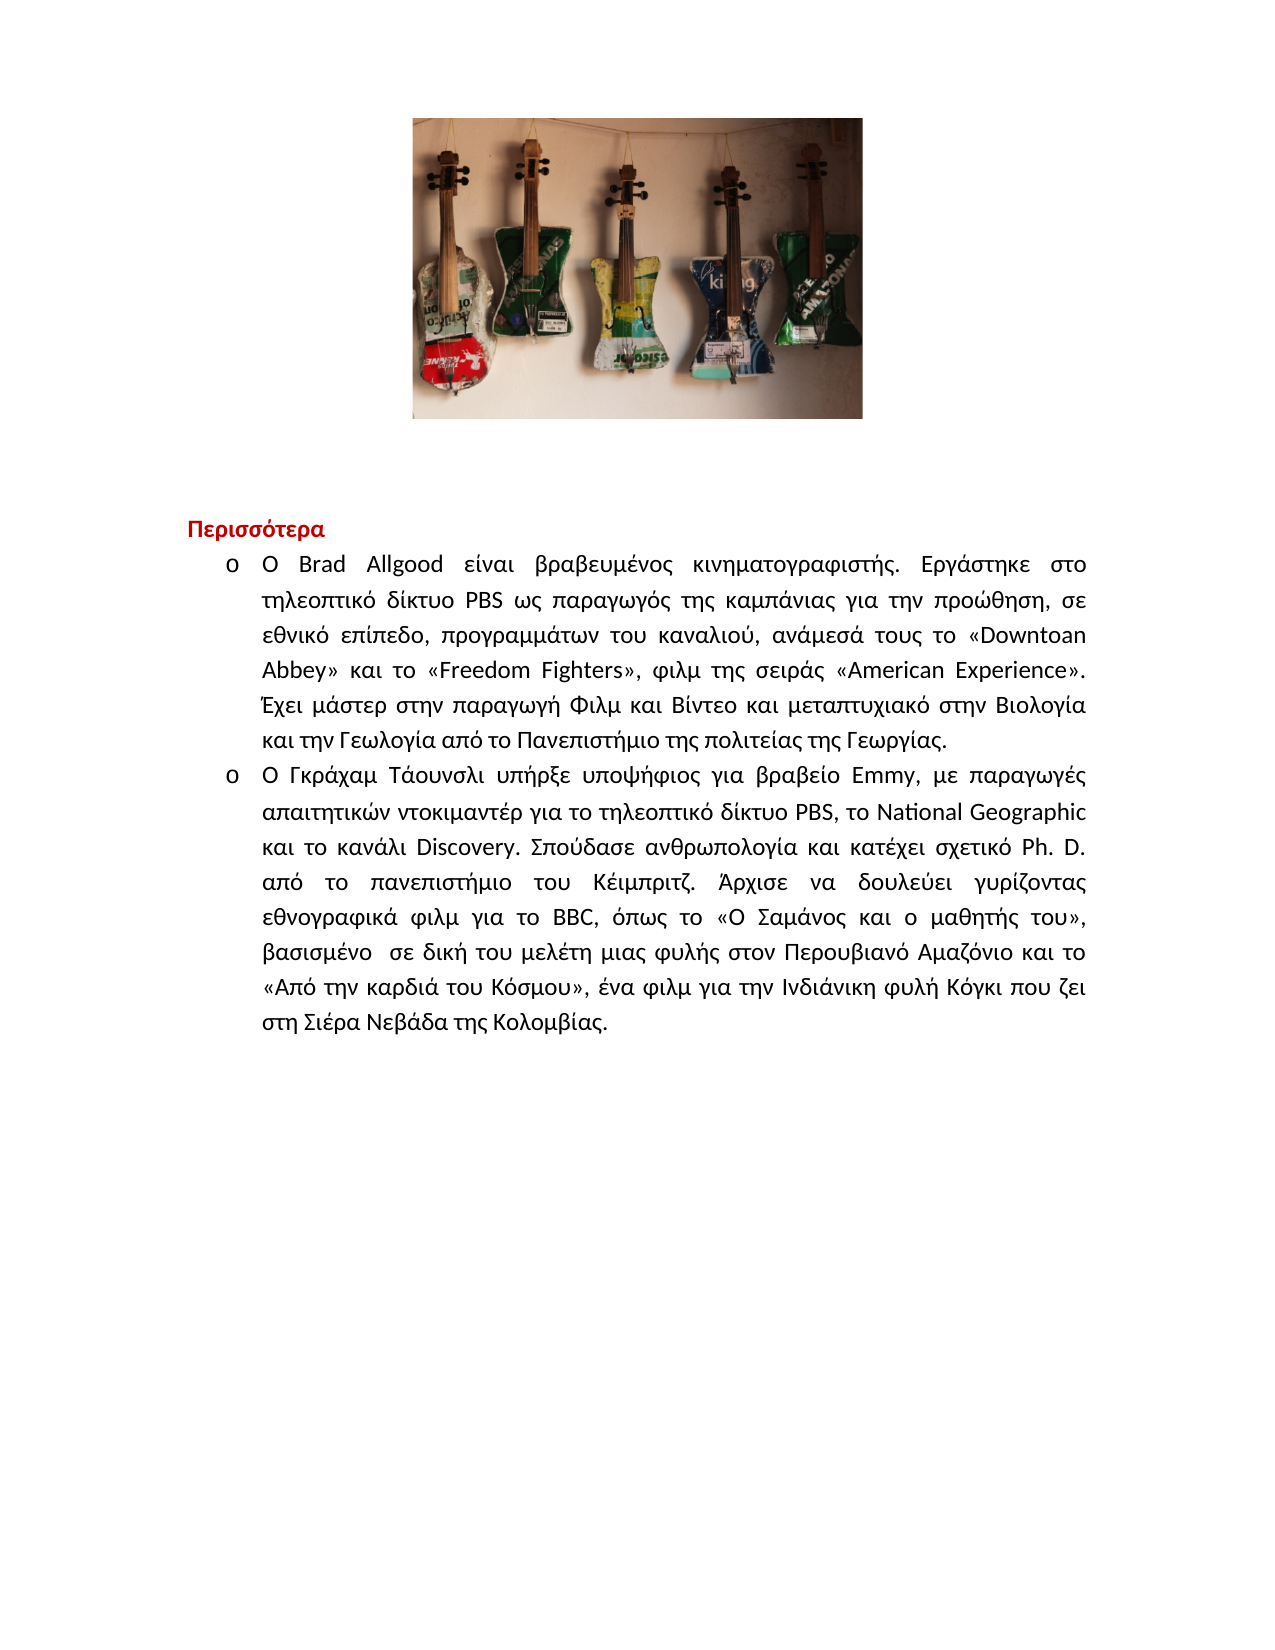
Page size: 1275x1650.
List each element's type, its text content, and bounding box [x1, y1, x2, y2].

picture [412, 118, 863, 419]
list Ο Γκράχαμ Τάουνσλι υπήρξε υποψήφιος για βραβείο Emmy, με παραγωγές απαιτητικών ντοκιμαντέρ για το τηλεοπτικό δίκτυο PBS, το National Geographic και το κανάλι Discovery. Σπούδασε ανθρωπολογία και κατέχει σχετικό Ph. D. από το πανεπιστήμιο του Κέιμπριτζ. Άρχισε να δουλεύει γυρίζοντας εθνογραφικά φιλμ για το BBC, όπως το «Ο Σαμάνος και ο μαθητής του», βασισμένο σε δική του μελέτη μιας φυλής στον Περουβιανό Αμαζόνιο και το «Από την καρδιά του Κόσμου», ένα φιλμ για την Ινδιάνικη φυλή Κόγκι που ζει στη Σιέρα Νεβάδα της Κολομβίας. [225, 760, 1087, 1036]
text Περισσότερα [187, 513, 1087, 544]
list Ο Brad Allgood είναι βραβευμένος κινηματογραφιστής. Εργάστηκε στο τηλεοπτικό δίκτυο PBS ως παραγωγός της καμπάνιας για την προώθηση, σε εθνικό επίπεδο, προγραμμάτων του καναλιού, ανάμεσά τους το «Downtoan Abbey» και το «Freedom Fighters», φιλμ της σειράς «American Experience». Έχει μάστερ στην παραγωγή Φιλμ και Βίντεο και μεταπτυχιακό στην Βιολογία και την Γεωλογία από το Πανεπιστήμιο της πολιτείας της Γεωργίας. [225, 548, 1087, 755]
